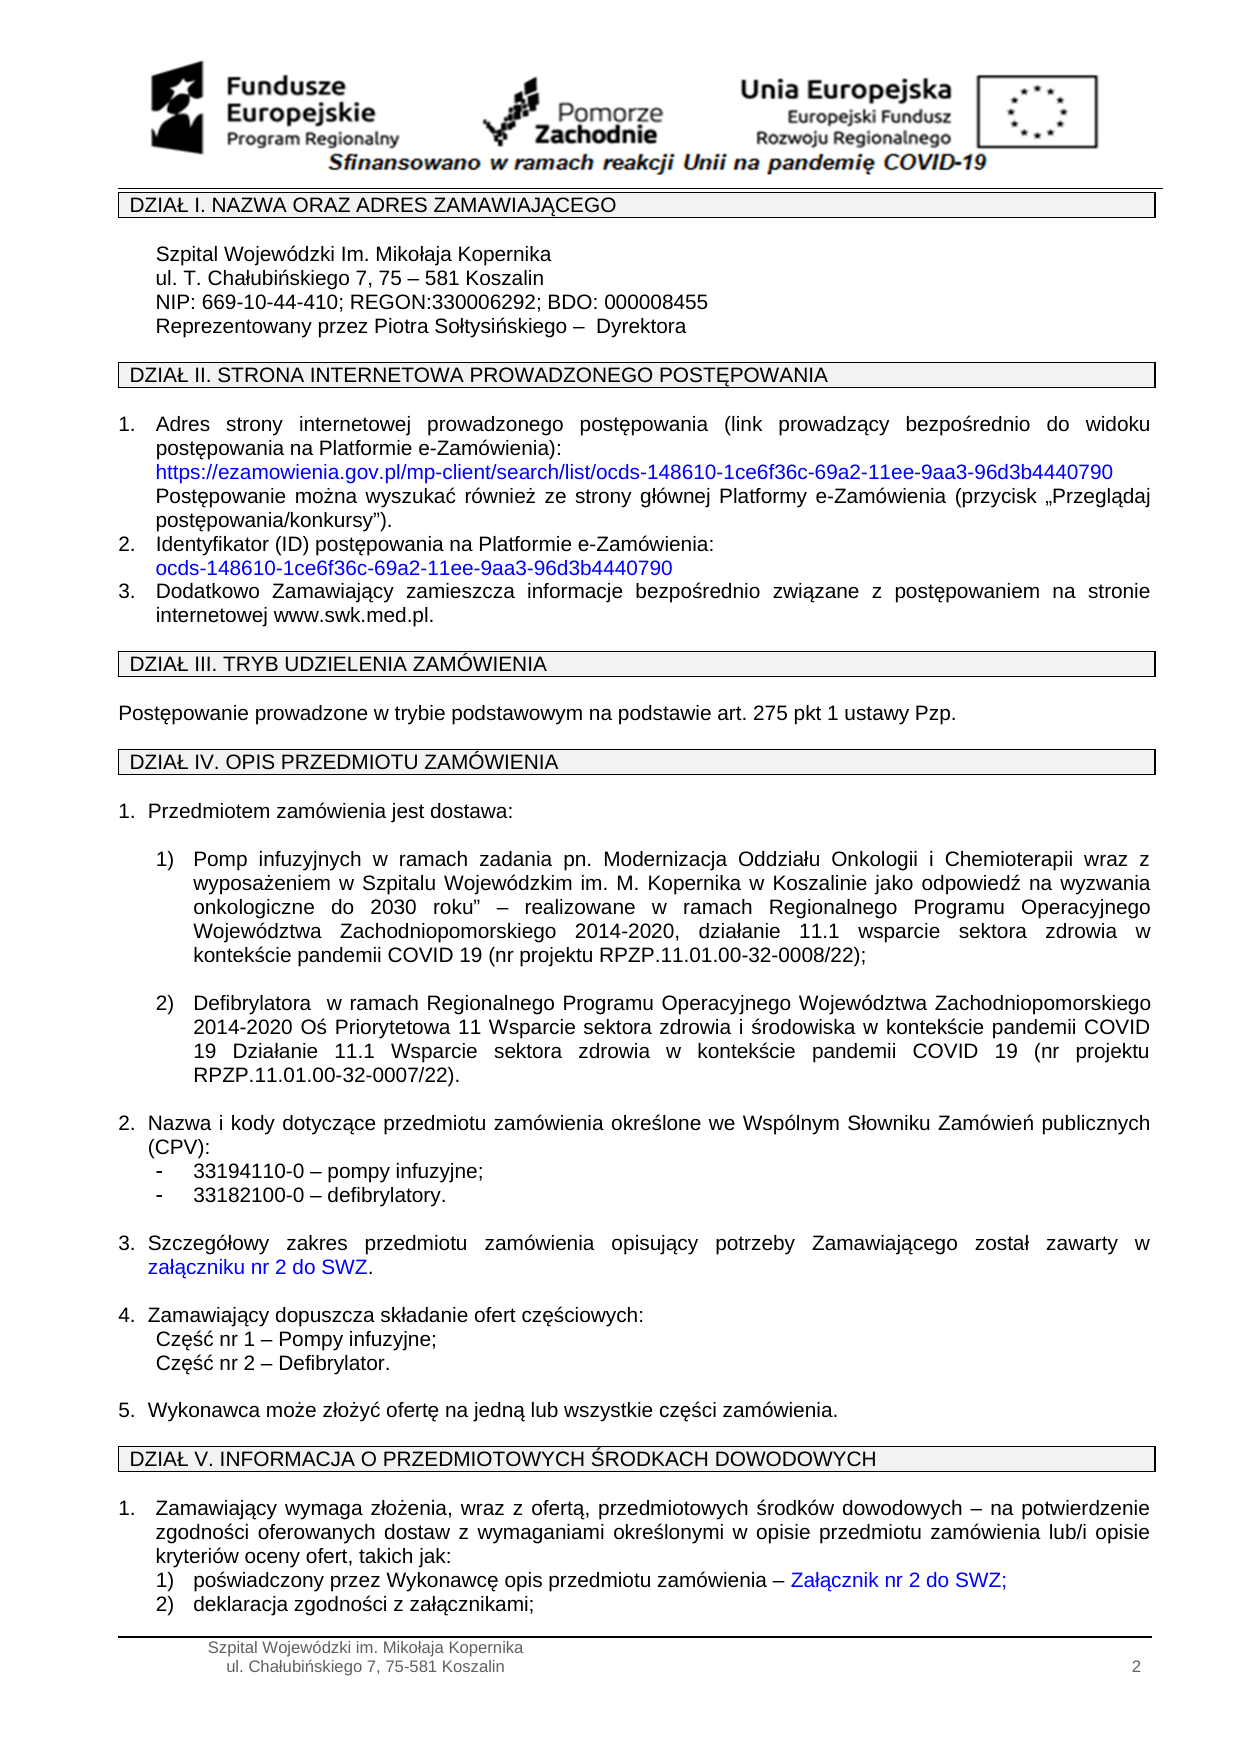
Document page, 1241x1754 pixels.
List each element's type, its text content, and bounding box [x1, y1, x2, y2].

text Reprezentowany przez Piotra Sołtysińskiego – Dyrektora [118, 314, 1152, 338]
list Nazwa i kody dotyczące przedmiotu zamówienia określone we Wspólnym Słowniku Zamówień publicznych (CPV): [118, 1111, 1152, 1158]
table_header DZIAŁ I. NAZWA ORAZ ADRES ZAMAWIAJĄCEGO [119, 193, 1154, 217]
list 33194110-0 – pompy infuzyjne; [156, 1158, 1152, 1183]
text https://ezamowienia.gov.pl/mp-client/search/list/ocds-148610-1ce6f36c-69a2-11ee-9aa3-96d3b4440790 [155, 459, 1152, 483]
list poświadczony przez Wykonawcę opis przedmiotu zamówienia – Załącznik nr 2 do SWZ; [156, 1568, 1152, 1592]
text Część nr 1 – Pompy infuzyjne; [156, 1326, 1152, 1350]
table_header DZIAŁ IV. OPIS PRZEDMIOTU ZAMÓWIENIA [119, 750, 1154, 774]
list Dodatkowo Zamawiający zamieszcza informacje bezpośrednio związane z postępowaniem na stronie internetowej www.swk.med.pl. [118, 579, 1152, 627]
list Szczegółowy zakres przedmiotu zamówienia opisujący potrzeby Zamawiającego został zawarty w załączniku nr 2 do SWZ. [118, 1231, 1152, 1278]
text NIP: 669-10-44-410; REGON:330006292; BDO: 000008455 [118, 290, 1152, 314]
list Przedmiotem zamówienia jest dostawa: [118, 799, 1152, 823]
text ocds-148610-1ce6f36c-69a2-11ee-9aa3-96d3b4440790 [155, 555, 1152, 579]
list Defibrylatora w ramach Regionalnego Programu Operacyjnego Województwa Zachodniopomorskiego 2014-2020 Oś Priorytetowa 11 Wsparcie sektora zdrowia i środowiska w kontekście pandemii COVID 19 Działanie 11.1 Wsparcie sektora zdrowia w kontekście pandemii COVID 19 (nr projektu RPZP.11.01.00-32-0007/22). [156, 991, 1152, 1087]
list Pomp infuzyjnych w ramach zadania pn. Modernizacja Oddziału Onkologii i Chemioterapii wraz z wyposażeniem w Szpitalu Wojewódzkim im. M. Kopernika w Koszalinie jako odpowiedź na wyzwania onkologiczne do 2030 roku” – realizowane w ramach Regionalnego Programu Operacyjnego Województwa Zachodniopomorskiego 2014-2020, działanie 11.1 wsparcie sektora zdrowia w kontekście pandemii COVID 19 (nr projektu RPZP.11.01.00-32-0008/22); [156, 847, 1152, 967]
picture [129, 59, 1134, 176]
list Adres strony internetowej prowadzonego postępowania (link prowadzący bezpośrednio do widoku postępowania na Platformie e-Zamówienia): [118, 412, 1152, 459]
text Część nr 2 – Defibrylator. [156, 1350, 1152, 1374]
list deklaracja zgodności z załącznikami; [156, 1592, 1152, 1616]
list Szpital Wojewódzki Im. Mikołaja Kopernika [156, 242, 1152, 266]
list Wykonawca może złożyć ofertę na jedną lub wszystkie części zamówienia. [118, 1398, 1152, 1422]
list Identyfikator (ID) postępowania na Platformie e-Zamówienia: [118, 531, 1152, 555]
table_header DZIAŁ III. TRYB UDZIELENIA ZAMÓWIENIA [119, 652, 1154, 676]
text ul. T. Chałubińskiego 7, 75 – 581 Koszalin [118, 266, 1152, 290]
list Zamawiający dopuszcza składanie ofert częściowych: [118, 1302, 1152, 1326]
table_header DZIAŁ V. INFORMACJA O PRZEDMIOTOWYCH ŚRODKACH DOWODOWYCH [119, 1447, 1154, 1471]
text Postępowanie prowadzone w trybie podstawowym na podstawie art. 275 pkt 1 ustawy Pzp. [118, 701, 1152, 725]
list 33182100-0 – defibrylatory. [156, 1183, 1152, 1207]
table_header DZIAŁ II. STRONA INTERNETOWA PROWADZONEGO POSTĘPOWANIA [119, 363, 1154, 387]
list Zamawiający wymaga złożenia, wraz z ofertą, przedmiotowych środków dowodowych – na potwierdzenie zgodności oferowanych dostaw z wymaganiami określonymi w opisie przedmiotu zamówienia lub/i opisie kryteriów oceny ofert, takich jak: [118, 1496, 1152, 1568]
text Postępowanie można wyszukać również ze strony głównej Platformy e-Zamówienia (przycisk „Przeglądaj postępowania/konkursy”). [155, 483, 1152, 531]
